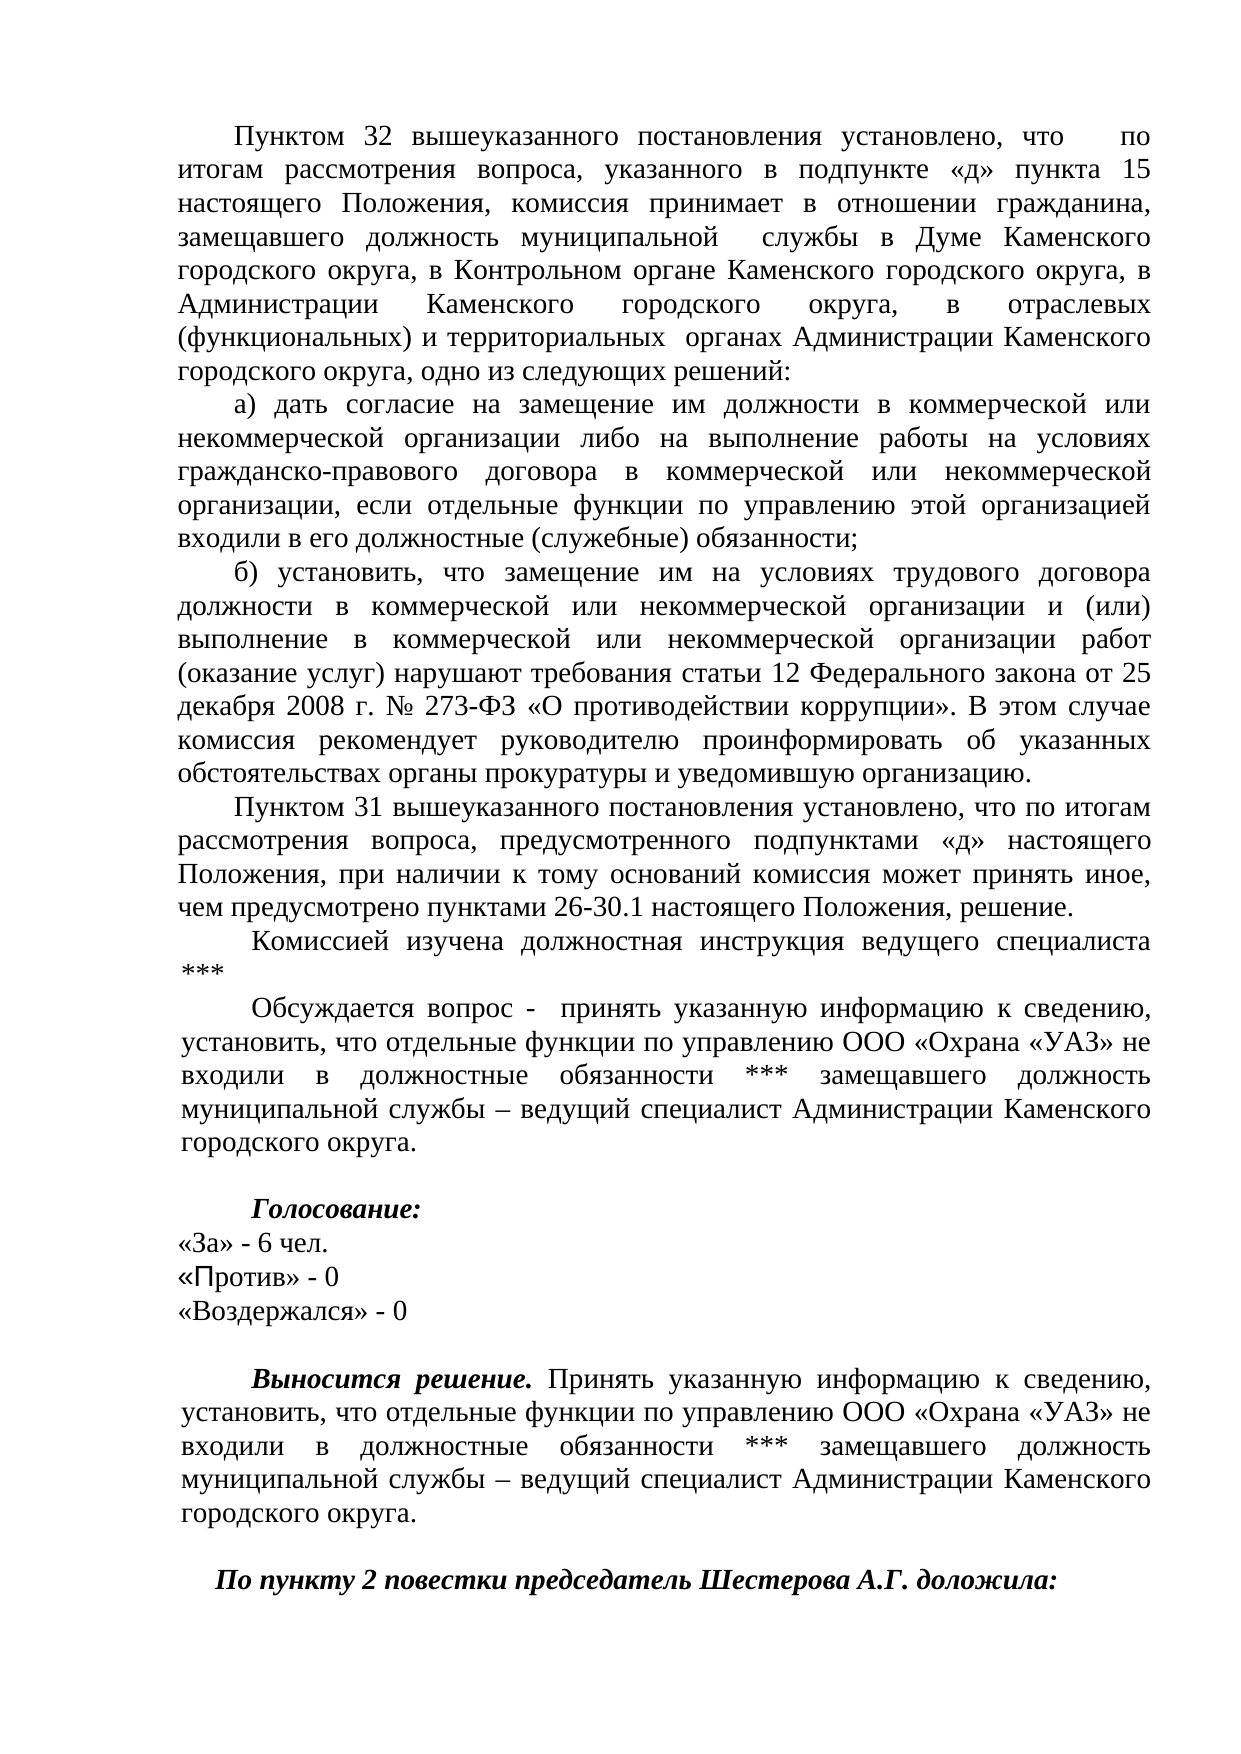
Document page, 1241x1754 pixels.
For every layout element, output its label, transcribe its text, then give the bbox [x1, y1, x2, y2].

text «За» - 6 чел. [177, 1225, 1151, 1259]
list По пункту 2 повестки председатель Шестерова А.Г. доложила: [215, 1562, 1152, 1596]
text а) дать согласие на замещение им должности в коммерческой или некоммерческой организации либо на выполнение работы на условиях гражданско-правового договора в коммерческой или некоммерческой организации, если отдельные функции по управлению этой организацией входили в его должностные (служебные) обязанности; [177, 386, 1152, 554]
text Голосование: [177, 1191, 1151, 1225]
text Комиссией изучена должностная инструкция ведущего специалиста *** [181, 923, 1152, 990]
text Пунктом 31 вышеуказанного постановления установлено, что по итогам рассмотрения вопроса, предусмотренного подпунктами «д» настоящего Положения, при наличии к тому оснований комиссия может принять иное, чем предусмотрено пунктами 26-30.1 настоящего Положения, решение. [177, 789, 1152, 923]
text «Против» - 0 [177, 1259, 1151, 1293]
text Выносится решение. Принять указанную информацию к сведению, установить, что отдельные функции по управлению ООО «Охрана «УАЗ» не входили в должностные обязанности *** замещавшего должность муниципальной службы – ведущий специалист Администрации Каменского городского округа. [181, 1361, 1152, 1528]
text Обсуждается вопрос - принять указанную информацию к сведению, установить, что отдельные функции по управлению ООО «Охрана «УАЗ» не входили в должностные обязанности *** замещавшего должность муниципальной службы – ведущий специалист Администрации Каменского городского округа. [181, 990, 1152, 1158]
text б) установить, что замещение им на условиях трудового договора должности в коммерческой или некоммерческой организации и (или) выполнение в коммерческой или некоммерческой организации работ (оказание услуг) нарушают требования статьи 12 Федерального закона от 25 декабря 2008 г. № 273-ФЗ «О противодействии коррупции». В этом случае комиссия рекомендует руководителю проинформировать об указанных обстоятельствах органы прокуратуры и уведомившую организацию. [177, 554, 1152, 789]
text «Воздержался» - 0 [177, 1293, 1151, 1327]
text Пунктом 32 вышеуказанного постановления установлено, что по итогам рассмотрения вопроса, указанного в подпункте «д» пункта 15 настоящего Положения, комиссия принимает в отношении гражданина, замещавшего должность муниципальной службы в Думе Каменского городского округа, в Контрольном органе Каменского городского округа, в Администрации Каменского городского округа, в отраслевых (функциональных) и территориальных органах Администрации Каменского городского округа, одно из следующих решений: [177, 118, 1152, 386]
